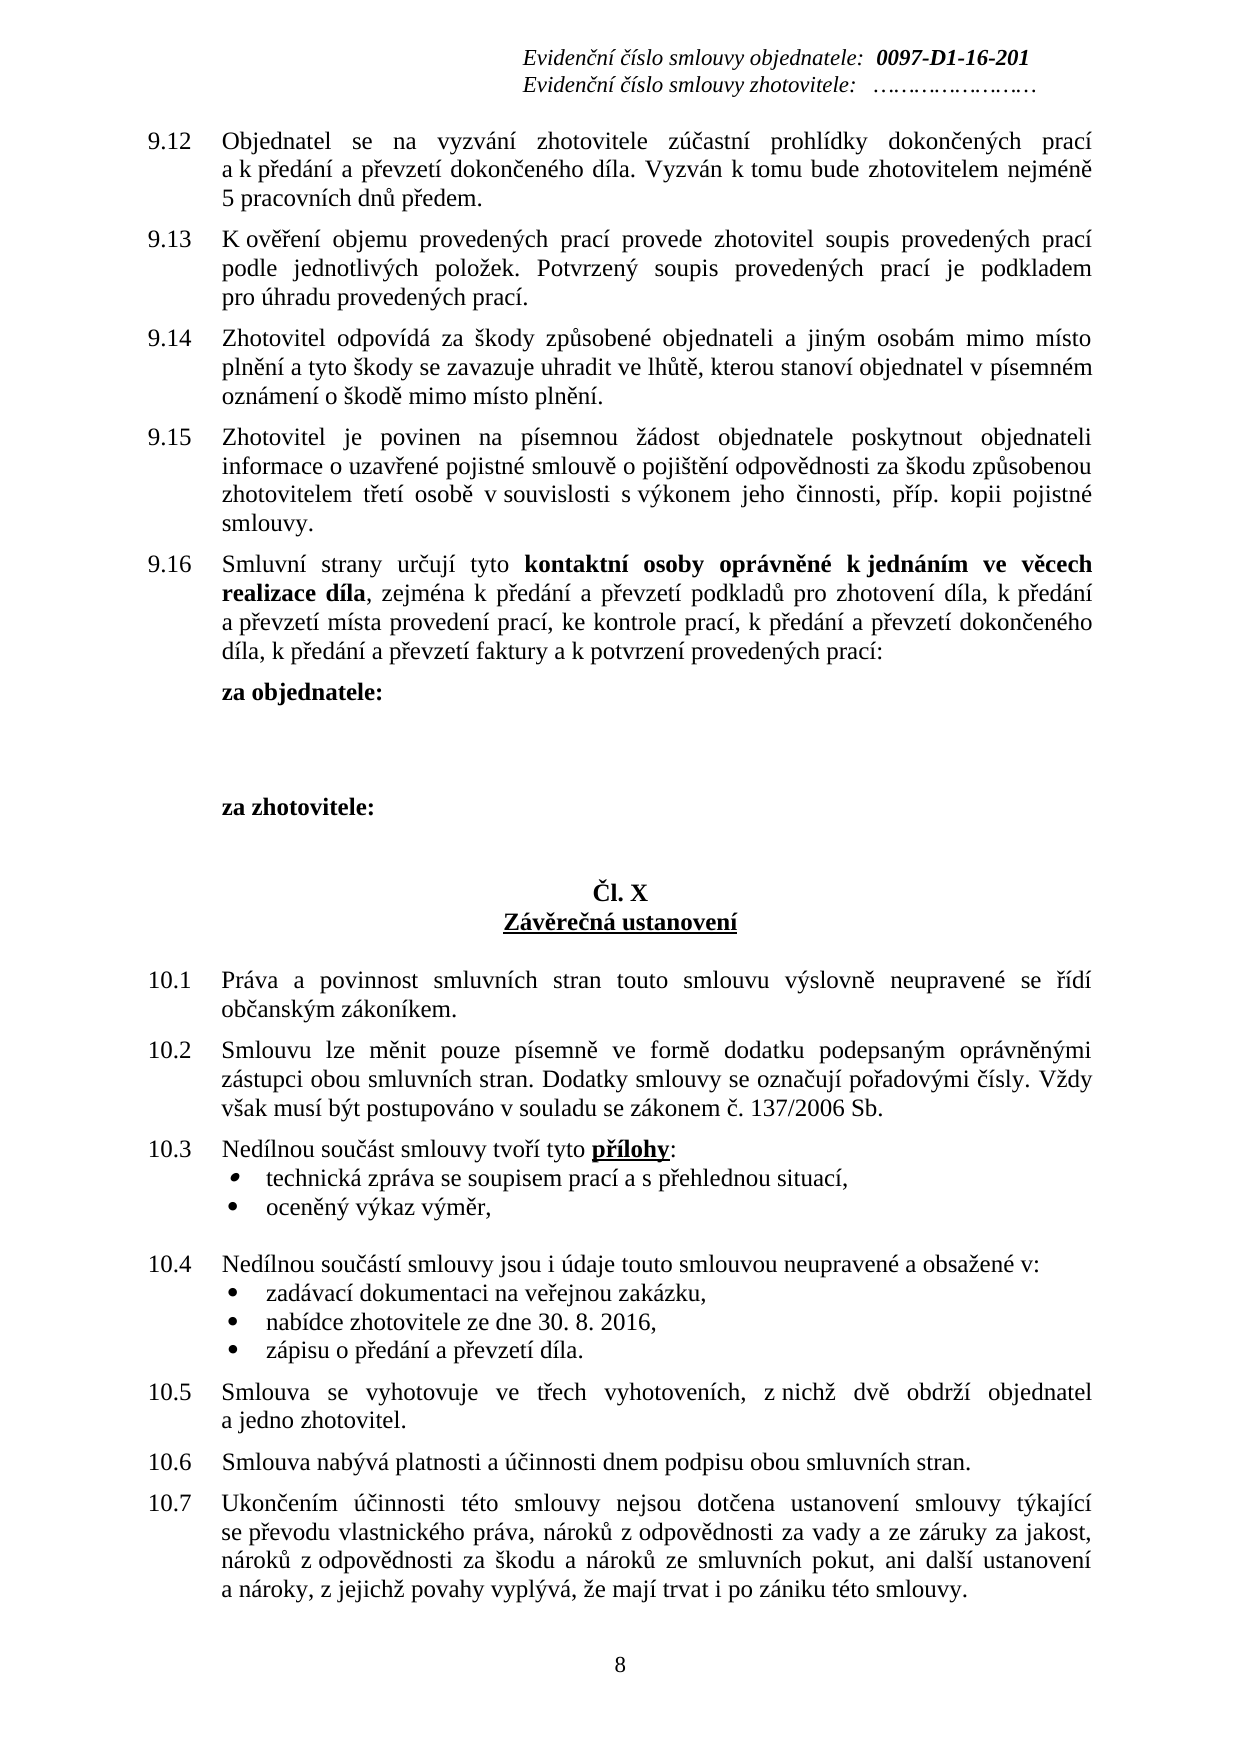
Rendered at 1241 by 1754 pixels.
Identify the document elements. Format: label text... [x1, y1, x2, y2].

text 9.14 Zhotovitel odpovídá za škody způsobené objednateli a jiným osobám mimo místo plnění a tyto škody se zavazuje uhradit ve lhůtě, kterou stanoví objednatel v písemném oznámení o škodě mimo místo plnění. [148, 323, 1092, 409]
text za objednatele: [148, 677, 1092, 706]
list nabídce zhotovitele ze dne 30. 8. 2016, [228, 1307, 1092, 1335]
text 9.16 Smluvní strany určují tyto kontaktní osoby oprávněné k jednáním ve věcech realizace díla, zejména k předání a převzetí podkladů pro zhotovení díla, k předání a převzetí místa provedení prací, ke kontrole prací, k předání a převzetí dokončeného díla, k předání a převzetí faktury a k potvrzení provedených prací: [148, 549, 1092, 664]
list technická zpráva se soupisem prací a s přehlednou situací, [228, 1163, 1092, 1192]
text 10.6 Smlouva nabývá platnosti a účinnosti dnem podpisu obou smluvních stran. [148, 1447, 1092, 1475]
text 10.1 Práva a povinnost smluvních stran touto smlouvu výslovně neupravené se řídí občanským zákoníkem. [148, 965, 1092, 1023]
text 9.15 Zhotovitel je povinen na písemnou žádost objednatele poskytnout objednateli informace o uzavřené pojistné smlouvě o pojištění odpovědnosti za škodu způsobenou zhotovitelem třetí osobě v souvislosti s výkonem jeho činnosti, příp. kopii pojistné smlouvy. [148, 422, 1092, 537]
text 10.7 Ukončením účinnosti této smlouvy nejsou dotčena ustanovení smlouvy týkající se převodu vlastnického práva, nároků z odpovědnosti za vady a ze záruky za jakost, nároků z odpovědnosti za škodu a nároků ze smluvních pokut, ani další ustanovení a nároky, z jejichž povahy vyplývá, že mají trvat i po zániku této smlouvy. [148, 1488, 1092, 1603]
list Závěrečná ustanovení [148, 907, 1092, 937]
list zápisu o předání a převzetí díla. [229, 1335, 1092, 1364]
text 10.4 Nedílnou součástí smlouvy jsou i údaje touto smlouvou neupravené a obsažené v: [148, 1249, 1092, 1278]
list zadávací dokumentaci na veřejnou zakázku, [228, 1278, 1092, 1307]
text 10.2 Smlouvu lze měnit pouze písemně ve formě dodatku podepsaným oprávněnými zástupci obou smluvních stran. Dodatky smlouvy se označují pořadovými čísly. Vždy však musí být postupováno v souladu se zákonem č. 137/2006 Sb. [148, 1035, 1092, 1122]
text 10.5 Smlouva se vyhotovuje ve třech vyhotoveních, z nichž dvě obdrží objednatel a jedno zhotovitel. [148, 1377, 1092, 1434]
text 9.13 K ověření objemu provedených prací provede zhotovitel soupis provedených prací podle jednotlivých položek. Potvrzený soupis provedených prací je podkladem pro úhradu provedených prací. [148, 224, 1092, 311]
text za zhotovitele: [148, 792, 1092, 821]
text 9.12 Objednatel se na vyzvání zhotovitele zúčastní prohlídky dokončených prací a k předání a převzetí dokončeného díla. Vyzván k tomu bude zhotovitelem nejméně 5 pracovních dnů předem. [148, 126, 1092, 212]
list oceněný výkaz výměr, [228, 1192, 1092, 1220]
text 10.3 Nedílnou součást smlouvy tvoří tyto přílohy: [148, 1134, 1092, 1163]
